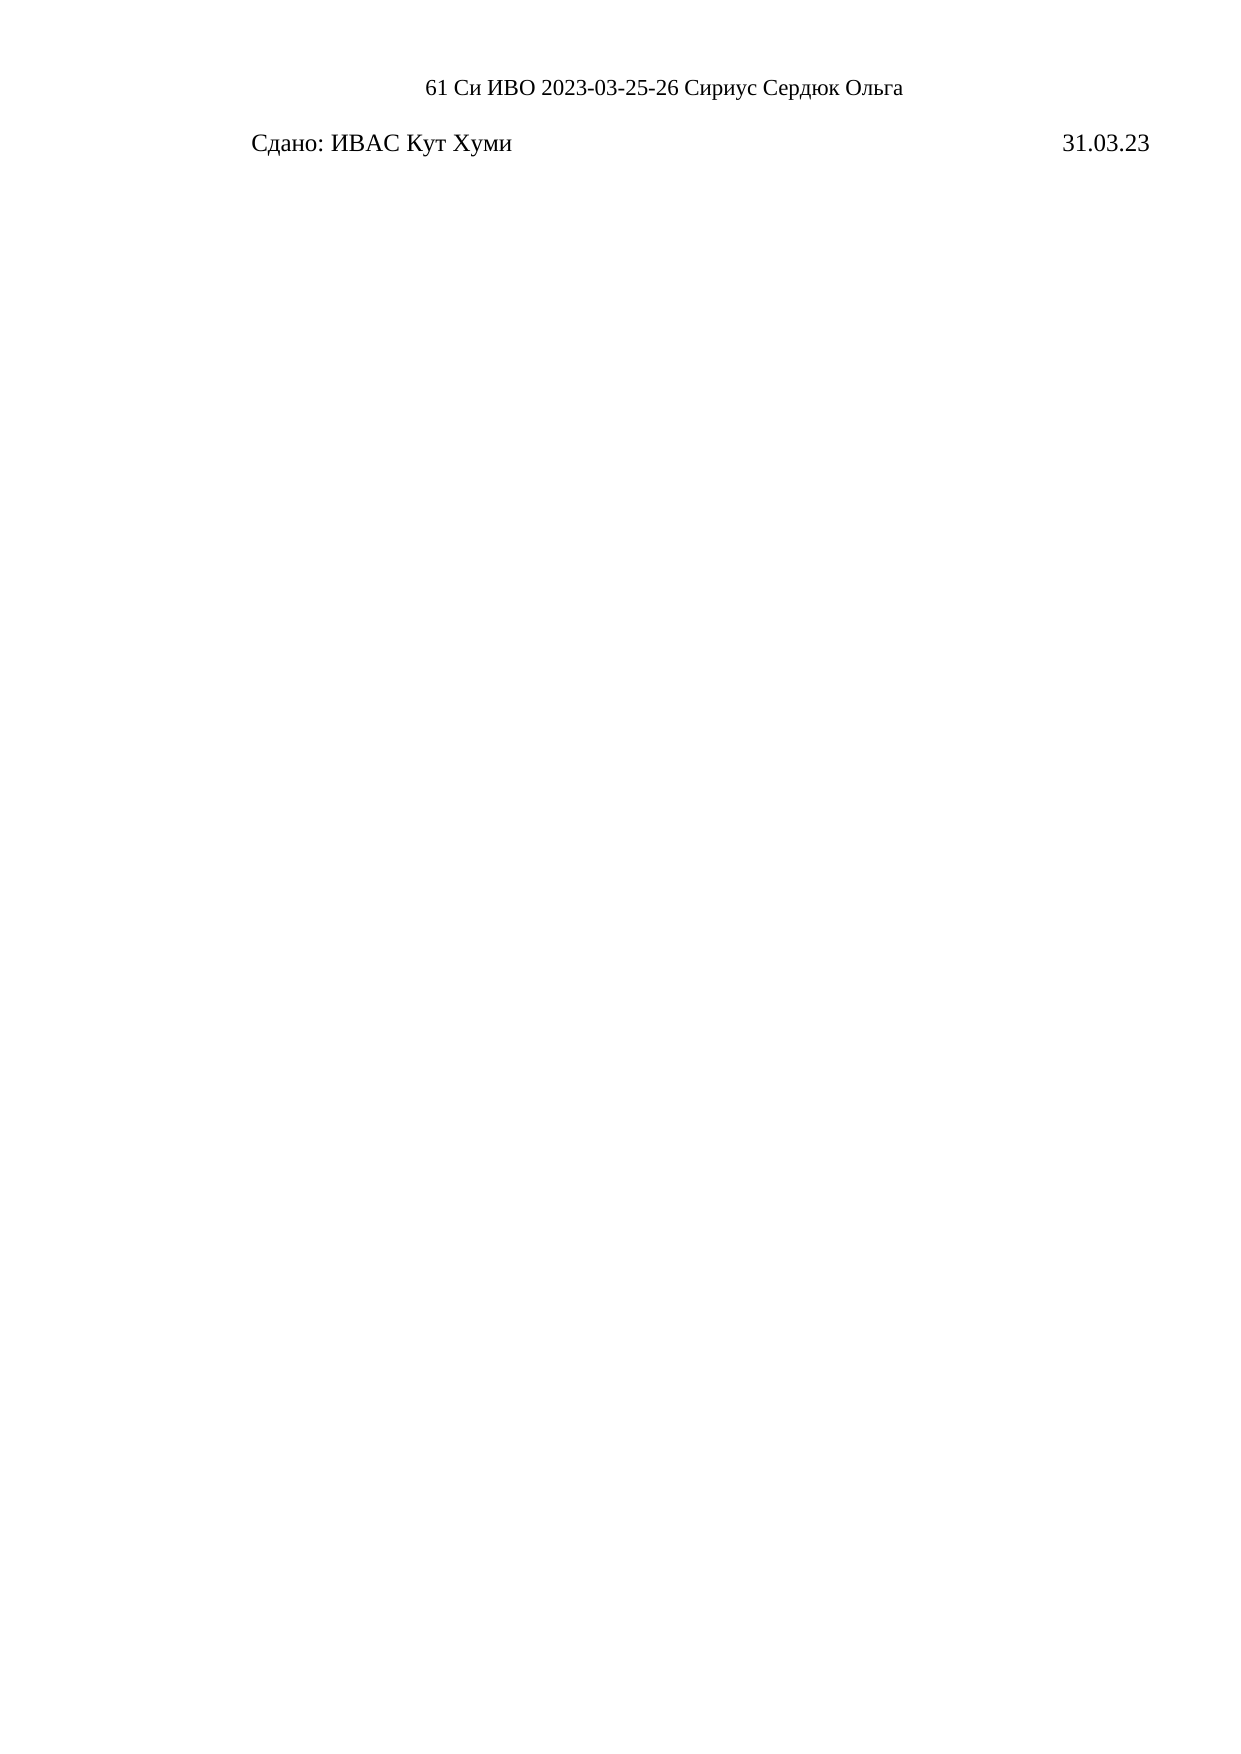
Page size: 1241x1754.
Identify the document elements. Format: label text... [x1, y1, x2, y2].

text Сдано: ИВАС Кут Хуми 31.03.23 [177, 128, 1152, 157]
